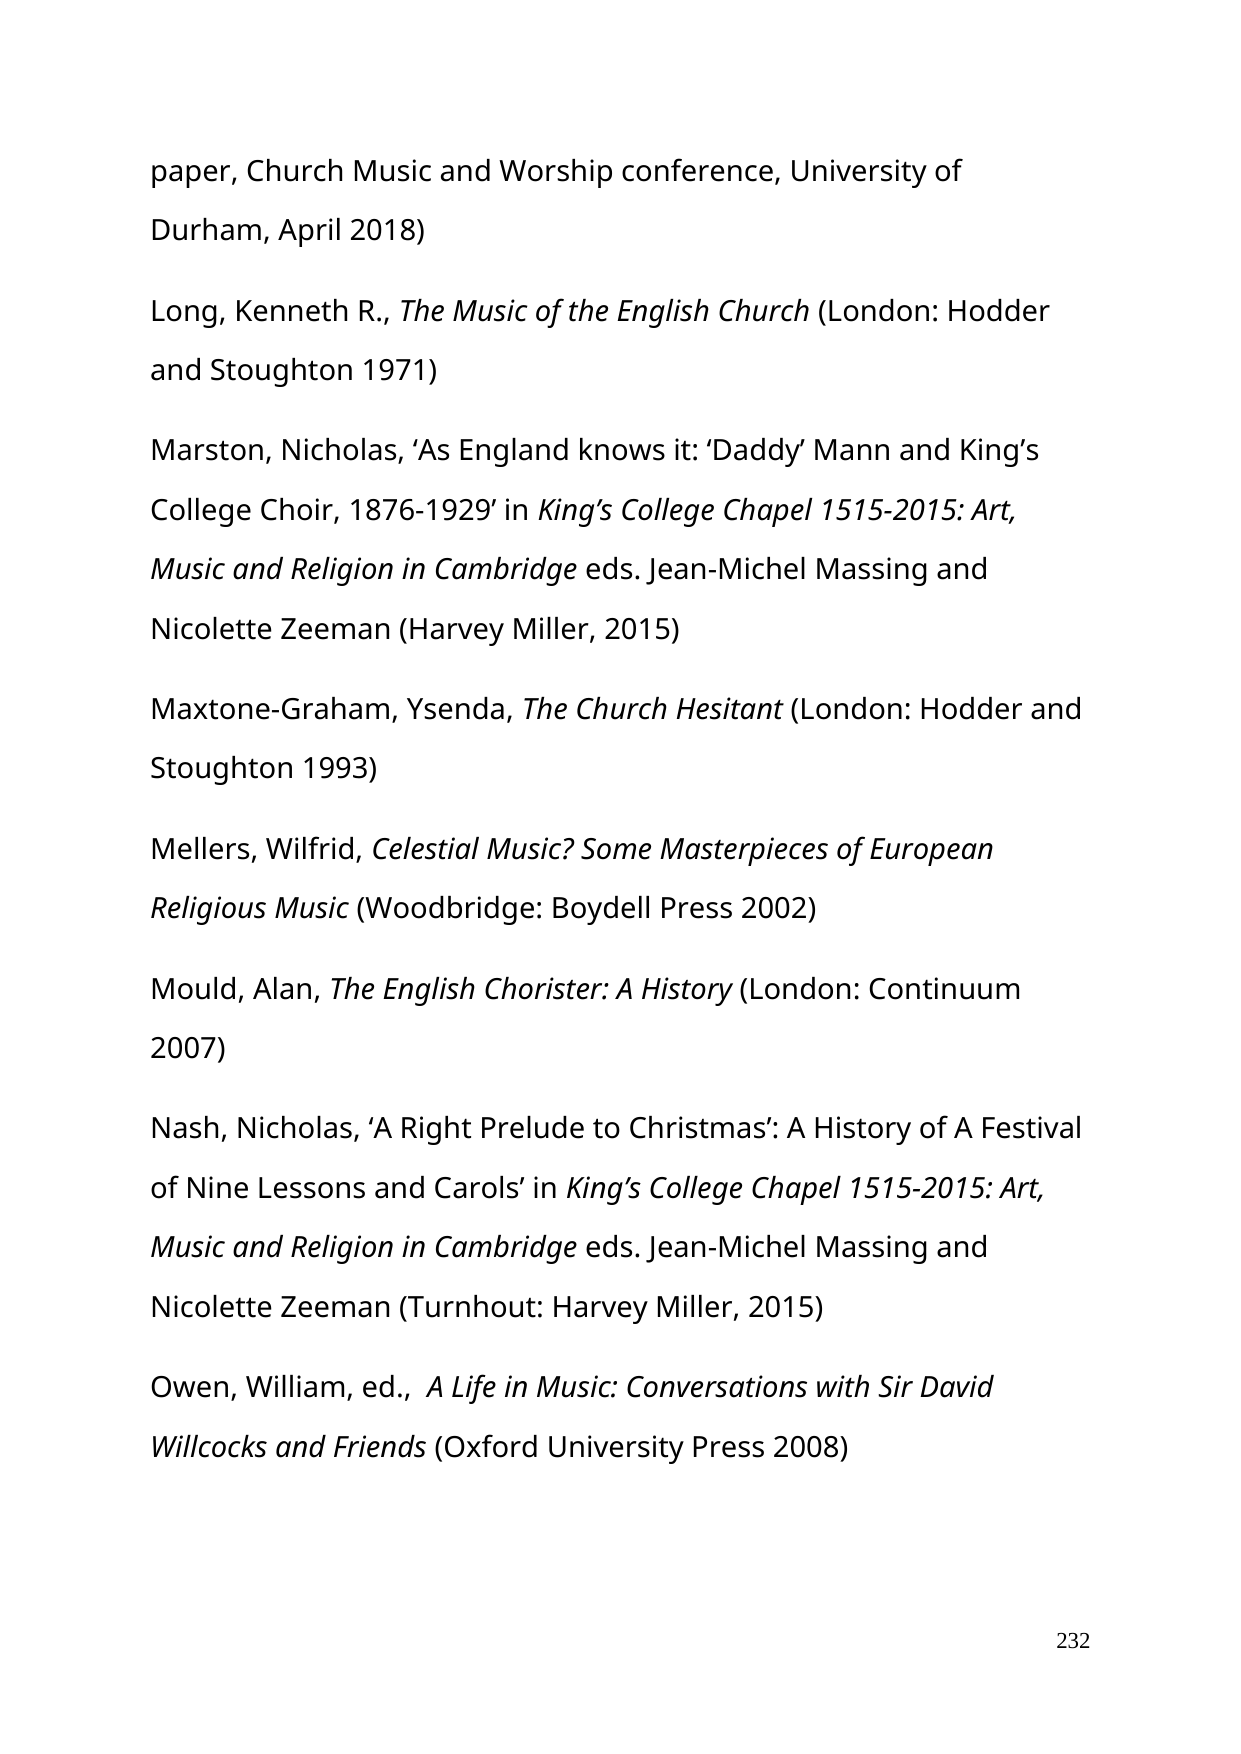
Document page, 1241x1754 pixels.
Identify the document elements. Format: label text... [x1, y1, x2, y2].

text Owen, William, ed., A Life in Music: Conversations with Sir David Willcocks and Friends (Oxford University Press 2008) [150, 1366, 1090, 1466]
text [150, 150, 1090, 249]
text Nash, Nicholas, ‘A Right Prelude to Christmas’: A History of A Festival of Nine Lessons and Carols’ in King’s College Chapel 1515-2015: Art, Music and Religion in Cambridge eds. Jean-Michel Massing and Nicolette Zeeman (Turnhout: Harvey Miller, 2015) [150, 1108, 1090, 1326]
text Maxtone-Graham, Ysenda, The Church Hesitant (London: Hodder and Stoughton 1993) [150, 688, 1090, 787]
text Marston, Nicholas, ‘As England knows it: ‘Daddy’ Mann and King’s College Choir, 1876-1929’ in King’s College Chapel 1515-2015: Art, Music and Religion in Cambridge eds. Jean-Michel Massing and Nicolette Zeeman (Harvey Miller, 2015) [150, 429, 1090, 648]
text Mould, Alan, The English Chorister: A History (London: Continuum 2007) [150, 968, 1090, 1067]
text Long, Kenneth R., The Music of the English Church (London: Hodder and Stoughton 1971) [150, 290, 1090, 389]
text Mellers, Wilfrid, Celestial Music? Some Masterpieces of European Religious Music (Woodbridge: Boydell Press 2002) [150, 828, 1090, 927]
